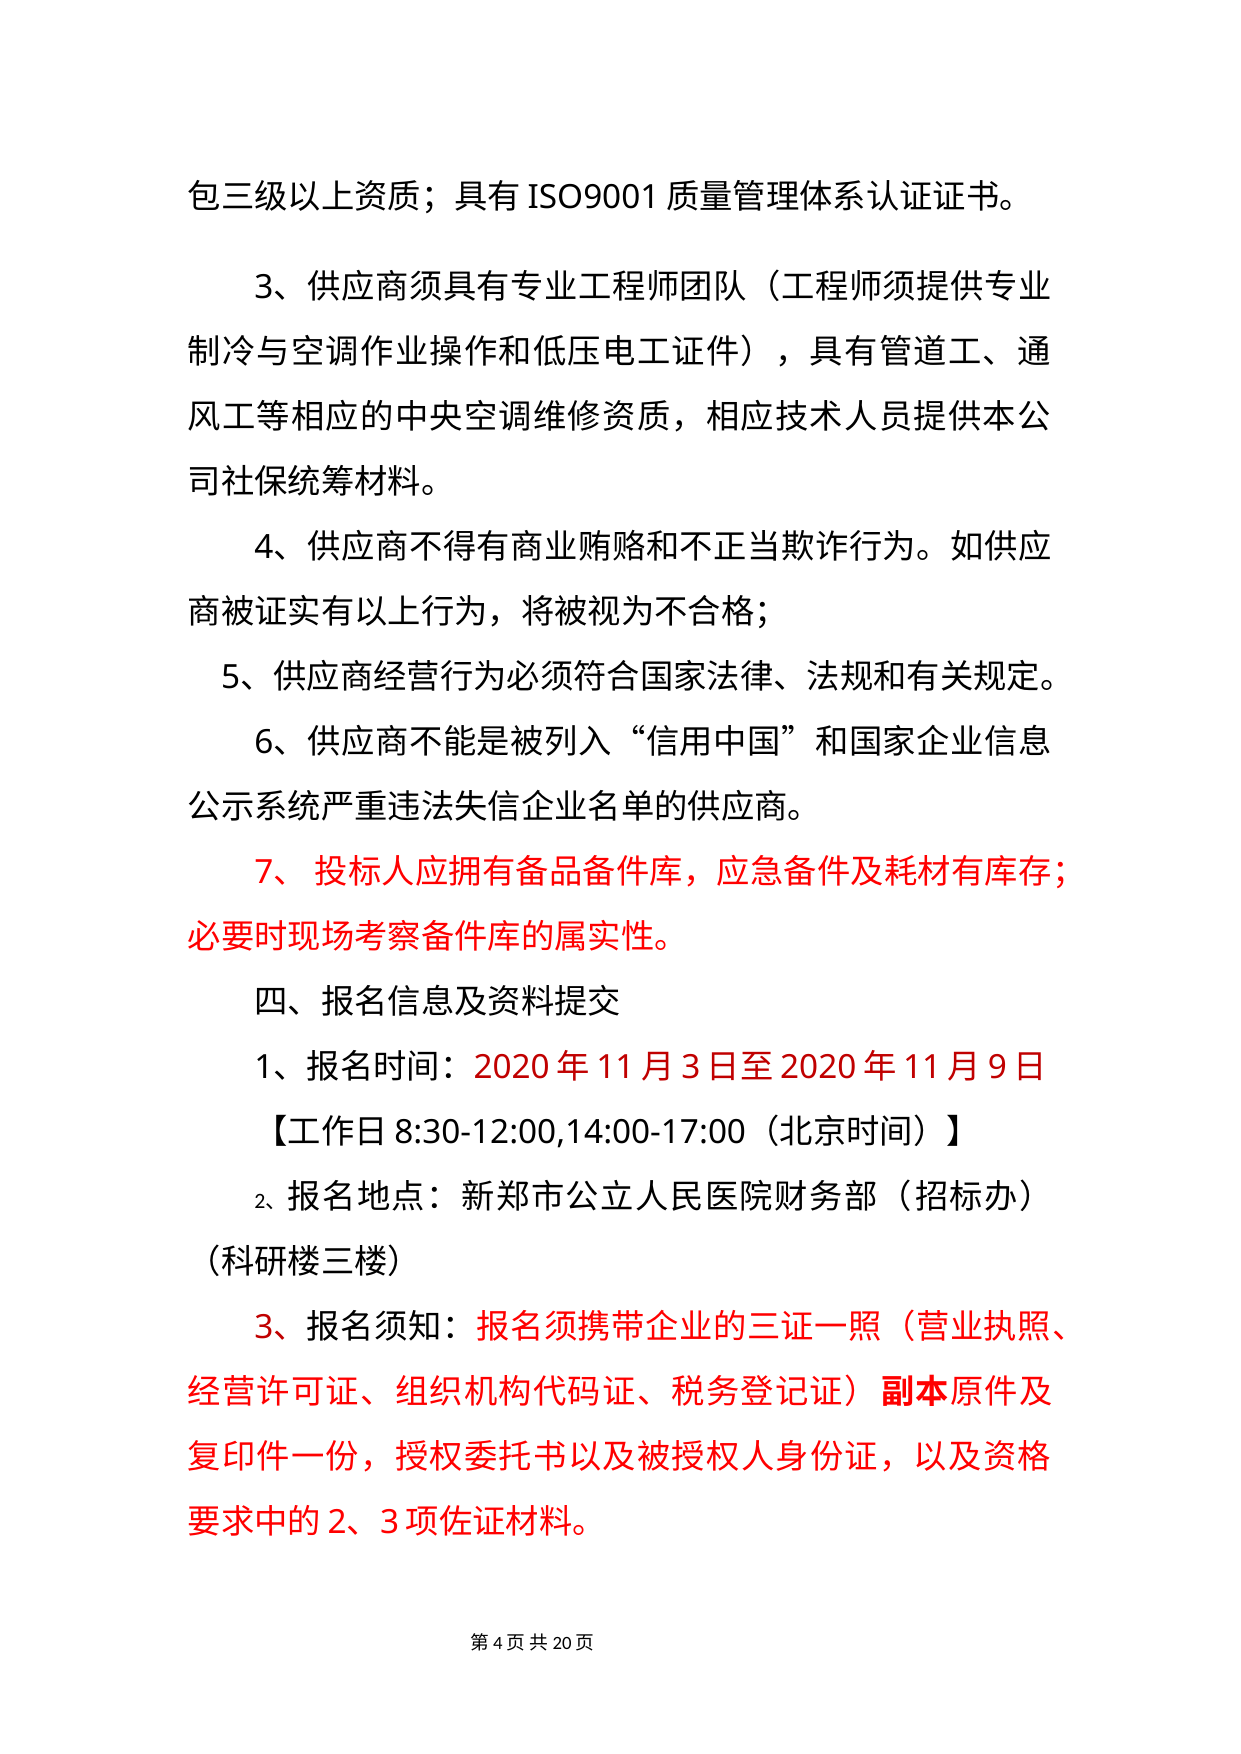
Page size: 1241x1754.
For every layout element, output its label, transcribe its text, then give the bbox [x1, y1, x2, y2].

list 3、供应商须具有专业工程师团队（工程师须提供专业制冷与空调作业操作和低压电工证件），具有管道工、通风工等相应的中央空调维修资质，相应技术人员提供本公司社保统筹材料。 [187, 251, 1053, 511]
list 4、供应商不得有商业贿赂和不正当欺诈行为。如供应商被证实有以上行为，将被视为不合格； [187, 511, 1053, 641]
list 6、供应商不能是被列入“信用中国”和国家企业信息公示系统严重违法失信企业名单的供应商。 [187, 706, 1053, 836]
list 5、供应商经营行为必须符合国家法律、法规和有关规定。 [187, 641, 1053, 706]
text 1、报名时间：2020年11月3日至2020年11月9日 [187, 1031, 1053, 1096]
list 报名地点：新郑市公立人民医院财务部（招标办）（科研楼三楼） [187, 1161, 1053, 1291]
list 报名须知：报名须携带企业的三证一照（营业执照、经营许可证、组织机构代码证、税务登记证）副本原件及复印件一份，授权委托书以及被授权人身份证，以及资格要求中的2、3项佐证材料。 [187, 1291, 1053, 1551]
text 四、报名信息及资料提交 [187, 966, 1053, 1031]
text 7、 投标人应拥有备品备件库，应急备件及耗材有库存；必要时现场考察备件库的属实性。 [187, 836, 1053, 966]
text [187, 162, 1053, 227]
text 【工作日8:30-12:00,14:00-17:00（北京时间）】 [187, 1096, 1053, 1161]
